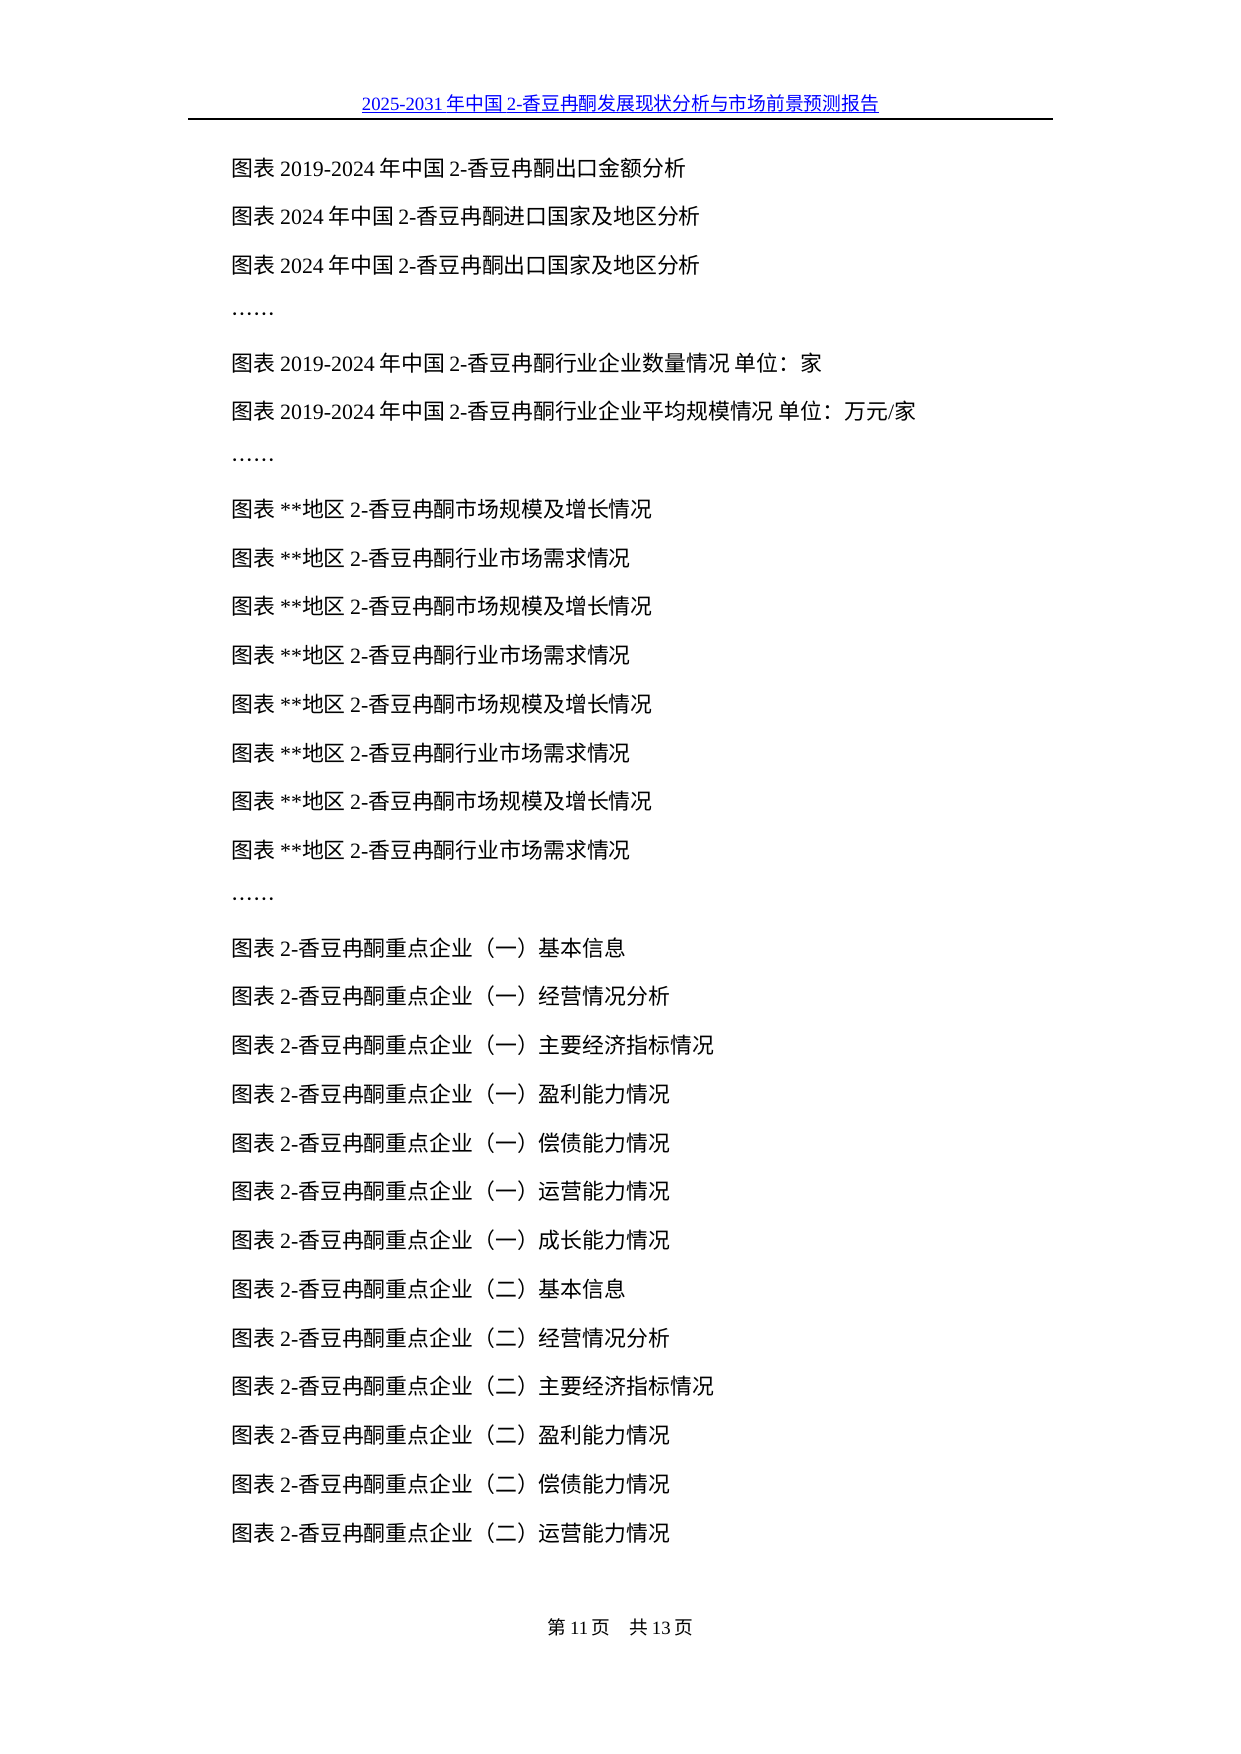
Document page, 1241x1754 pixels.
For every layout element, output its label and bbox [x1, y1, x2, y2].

text [187, 150, 1053, 1548]
